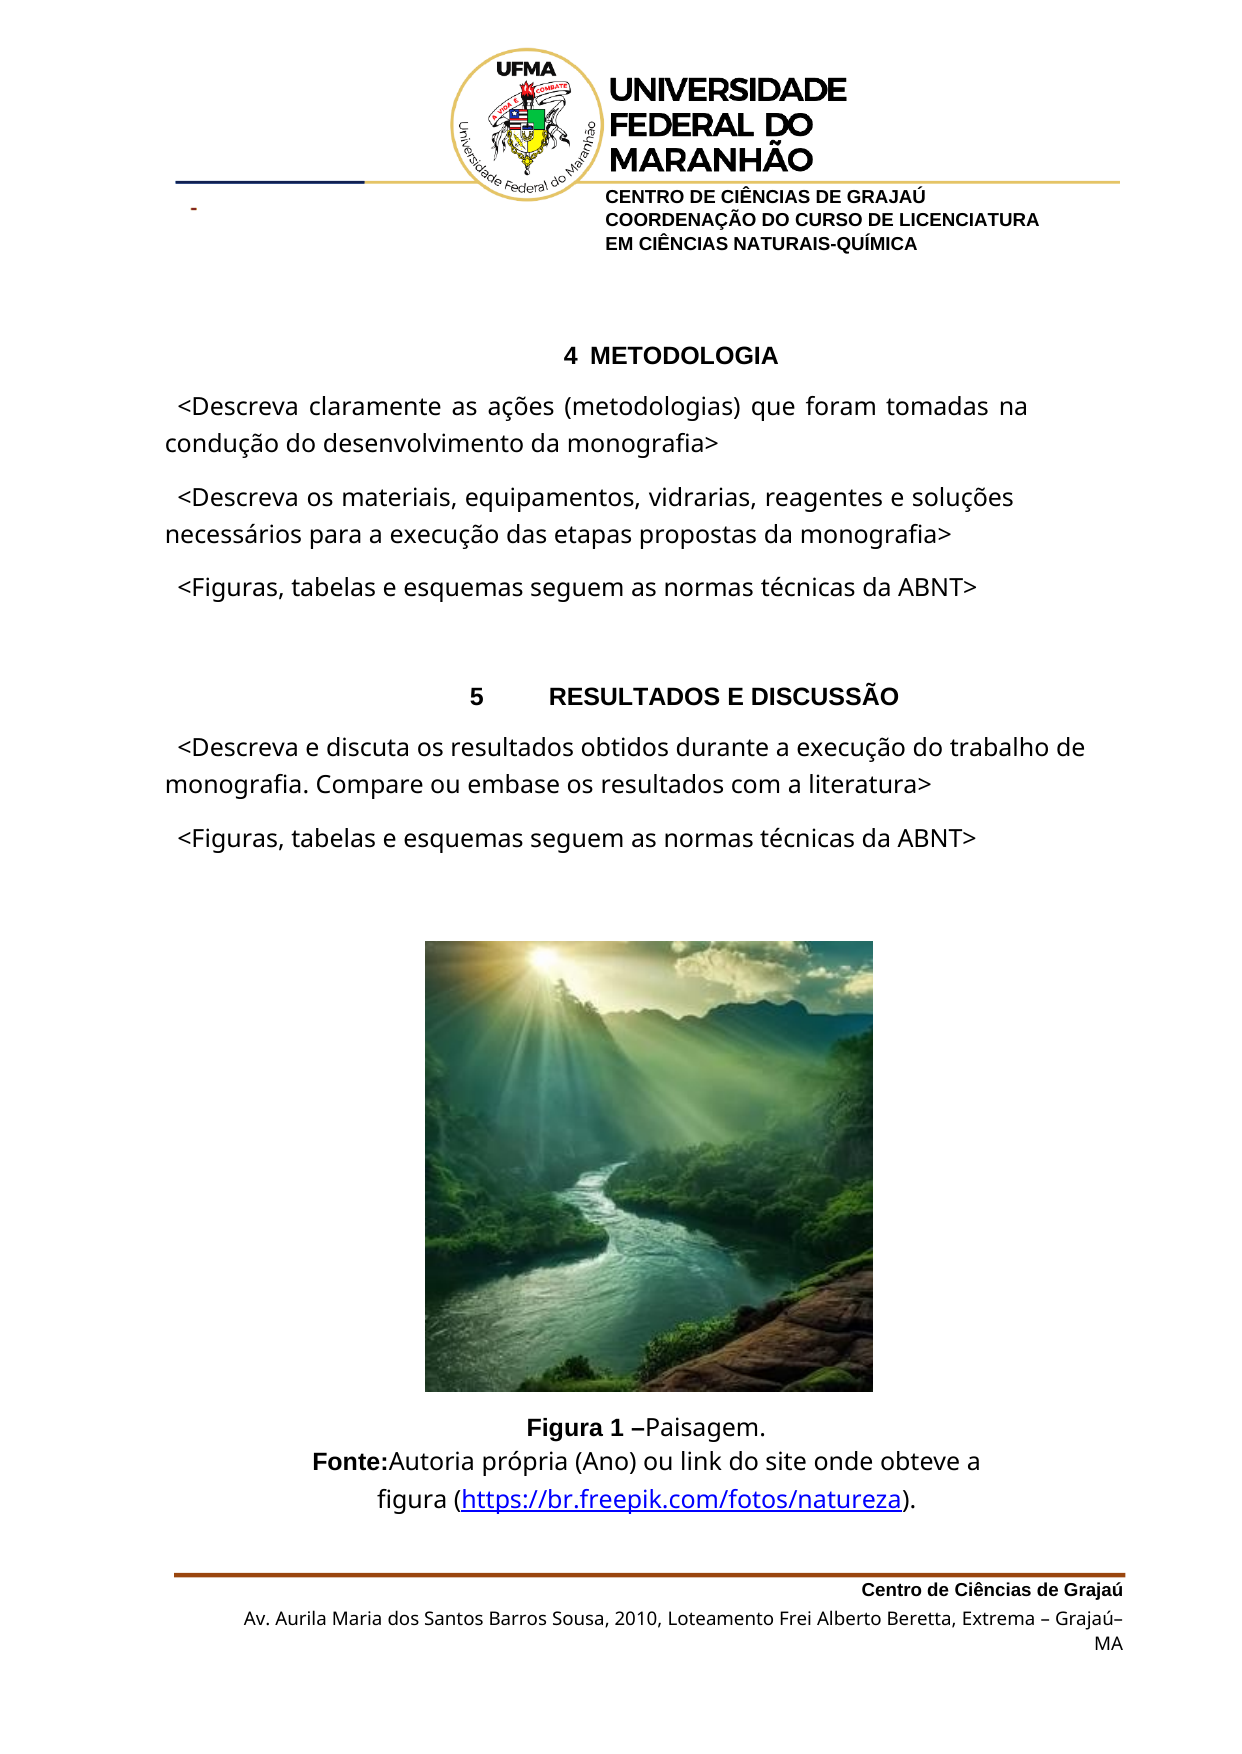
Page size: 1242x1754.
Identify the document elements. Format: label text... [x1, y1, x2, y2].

text <Descreva e discuta os resultados obtidos durante a execução do trabalho de monografia. Compare ou embase os resultados com a literatura> [164, 730, 1133, 801]
subtitle RESULTADOS E DISCUSSÃO [235, 682, 1133, 711]
text <Descreva claramente as ações (metodologias) que foram tomadas na condução do desenvolvimento da monografia> [164, 389, 1103, 460]
picture [672, 192, 680, 201]
text <Figuras, tabelas e esquemas seguem as normas técnicas da ABNT> [164, 820, 1133, 854]
text <Descreva os materiais, equipamentos, vidrarias, reagentes e soluções necessários para a execução das etapas propostas da monografia> [164, 479, 1133, 550]
picture [425, 941, 873, 1392]
picture [175, 47, 1120, 202]
subtitle METODOLOGIA [209, 341, 1133, 370]
picture [693, 192, 699, 201]
text <Figuras, tabelas e esquemas seguem as normas técnicas da ABNT> [164, 569, 1133, 603]
picture [819, 192, 825, 201]
text Fonte:Autoria própria (Ano) ou link do site onde obteve a figura (https://br.freepik.com/fotos/natureza). [285, 1444, 1008, 1515]
